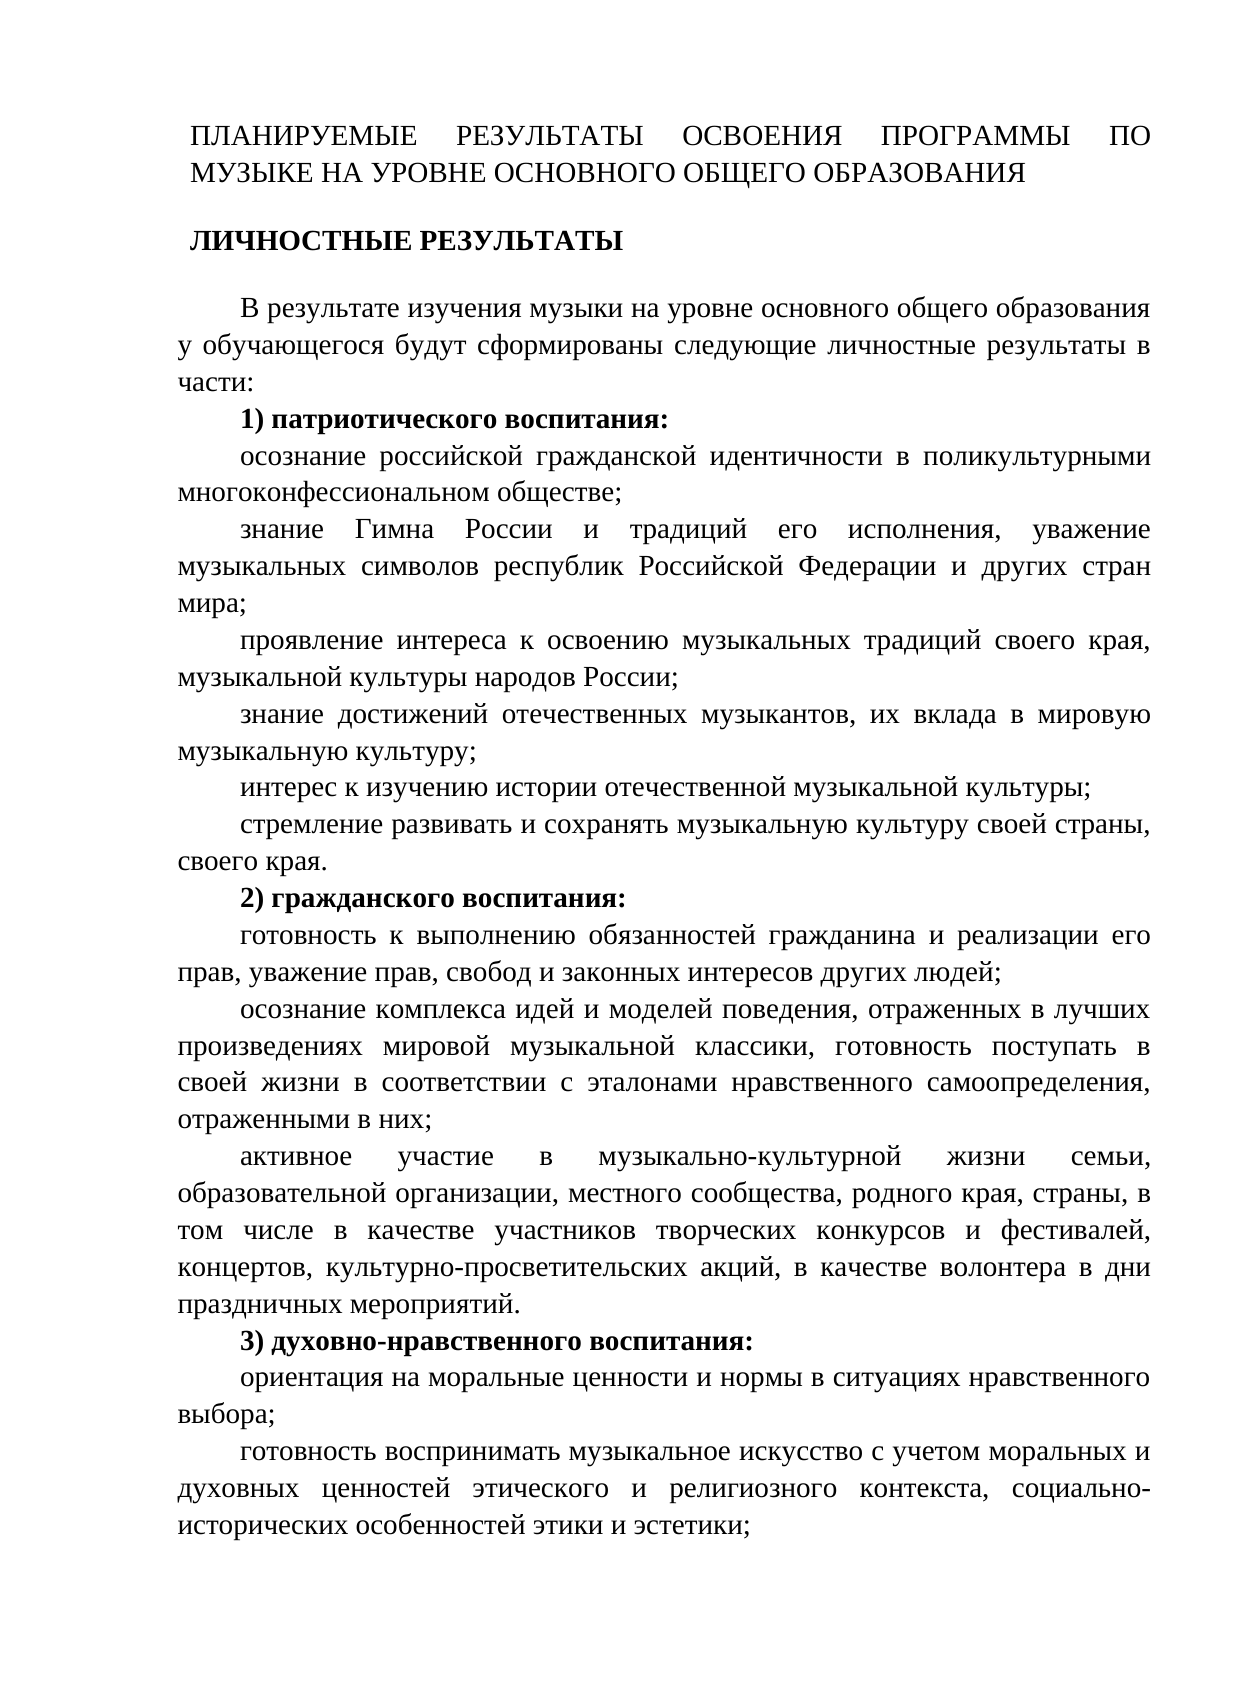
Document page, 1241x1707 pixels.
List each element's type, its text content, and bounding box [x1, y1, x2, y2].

text стремление развивать и сохранять музыкальную культуру своей страны, своего края. [177, 806, 1152, 877]
text ЛИЧНОСТНЫЕ РЕЗУЛЬТАТЫ [190, 223, 1152, 256]
text активное участие в музыкально-культурной жизни семьи, образовательной организации, местного сообщества, родного края, страны, в том числе в качестве участников творческих конкурсов и фестивалей, концертов, культурно-просветительских акций, в качестве волонтера в дни праздничных мероприятий. [177, 1138, 1152, 1319]
text В результате изучения музыки на уровне основного общего образования у обучающегося будут сформированы следующие личностные результаты в части: [177, 290, 1152, 397]
text 1) патриотического воспитания: [177, 401, 1152, 434]
text осознание комплекса идей и моделей поведения, отраженных в лучших произведениях мировой музыкальной классики, готовность поступать в своей жизни в соответствии с эталонами нравственного самоопределения, отраженными в них; [177, 991, 1152, 1135]
text интерес к изучению истории отечественной музыкальной культуры; [177, 769, 1152, 803]
text 2) гражданского воспитания: [177, 880, 1152, 914]
text готовность воспринимать музыкальное искусство с учетом моральных и духовных ценностей этического и религиозного контекста, социально-исторических особенностей этики и эстетики; [177, 1433, 1152, 1541]
text проявление интереса к освоению музыкальных традиций своего края, музыкальной культуры народов России; [177, 622, 1152, 692]
text ПЛАНИРУЕМЫЕ РЕЗУЛЬТАТЫ ОСВОЕНИЯ ПРОГРАММЫ ПО МУЗЫКЕ НА УРОВНЕ ОСНОВНОГО ОБЩЕГО ОБРАЗОВАНИЯ [190, 118, 1152, 188]
text готовность к выполнению обязанностей гражданина и реализации его прав, уважение прав, свобод и законных интересов других людей; [177, 917, 1152, 987]
text 3) духовно-нравственного воспитания: [177, 1323, 1152, 1356]
text ориентация на моральные ценности и нормы в ситуациях нравственного выбора; [177, 1359, 1152, 1430]
text знание Гимна России и традиций его исполнения, уважение музыкальных символов республик Российской Федерации и других стран мира; [177, 511, 1152, 619]
text знание достижений отечественных музыкантов, их вклада в мировую музыкальную культуру; [177, 696, 1152, 766]
text осознание российской гражданской идентичности в поликультурными многоконфессиональном обществе; [177, 438, 1152, 508]
